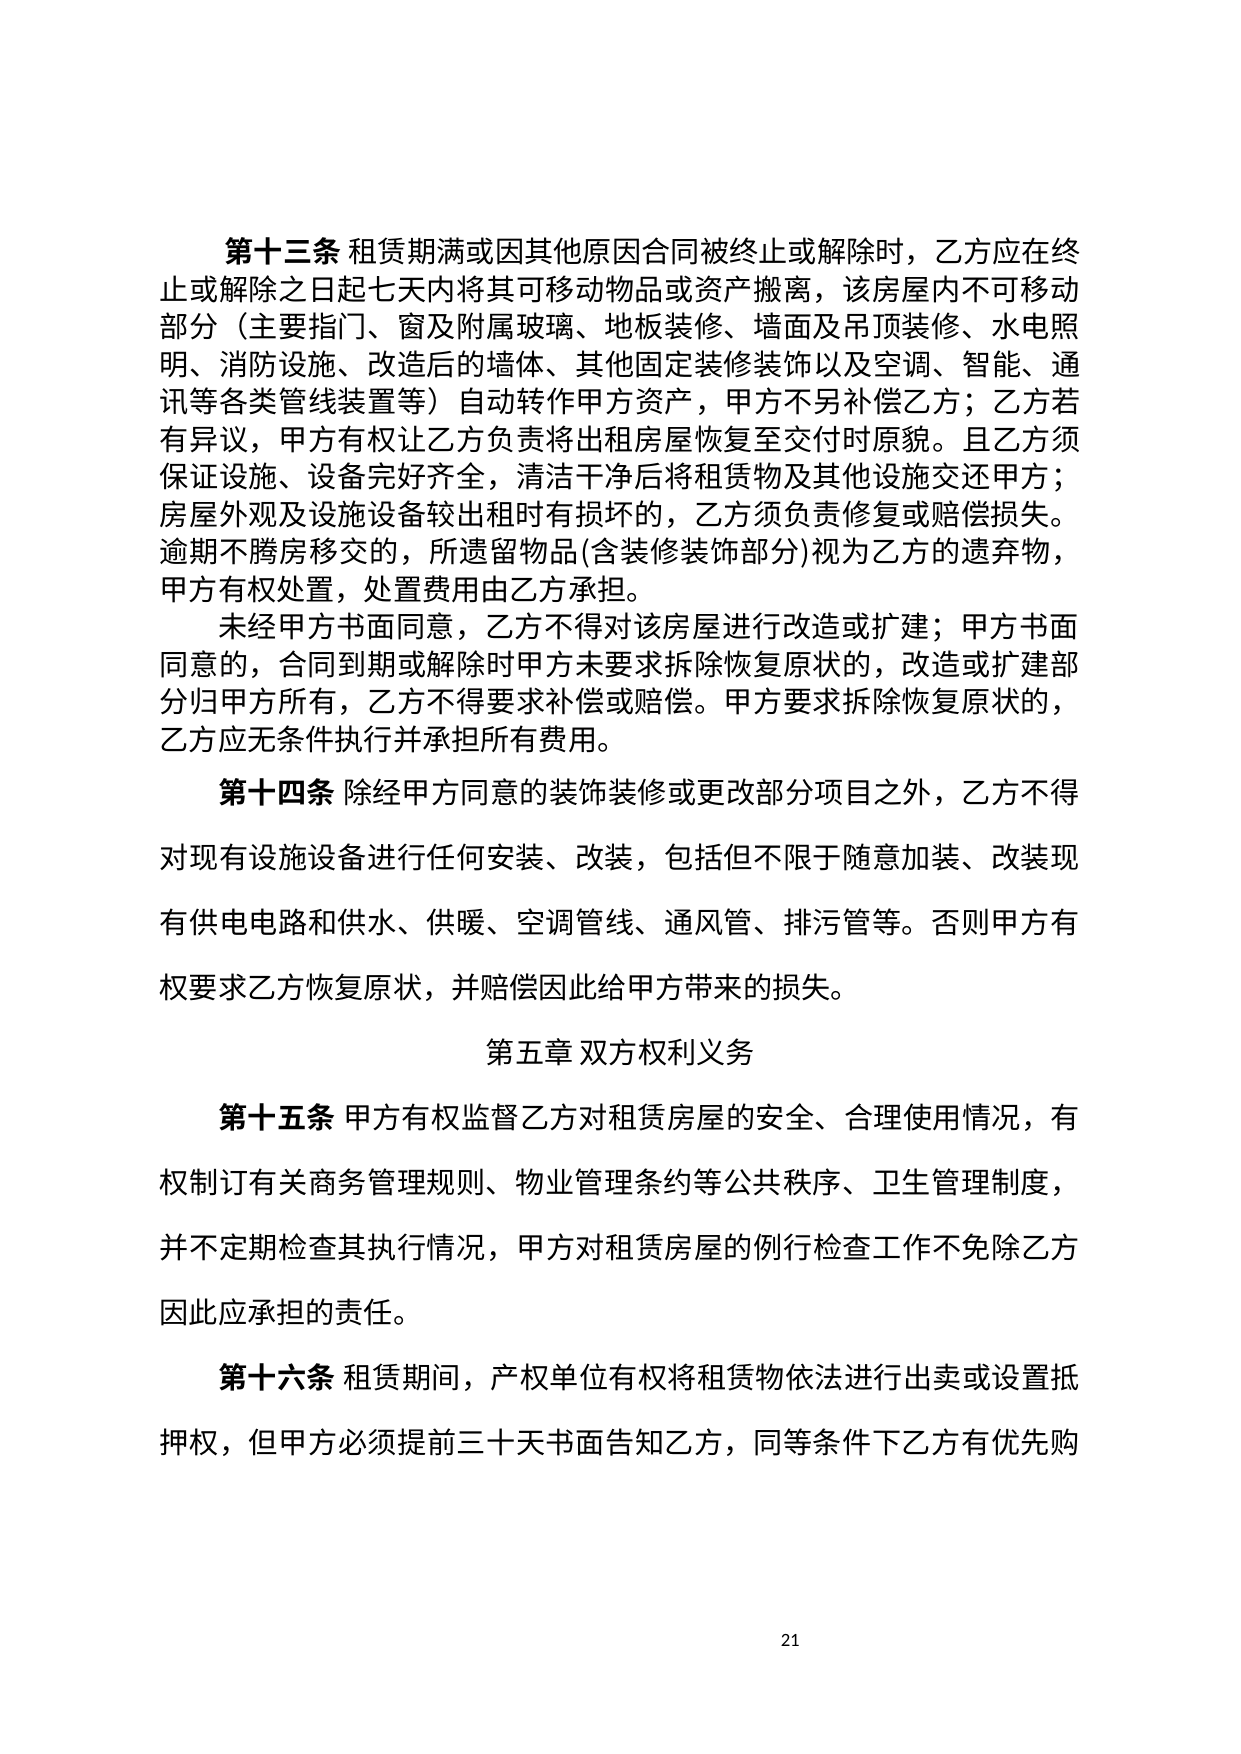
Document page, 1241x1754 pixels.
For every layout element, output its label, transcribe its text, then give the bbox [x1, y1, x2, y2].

text 未经甲方书面同意，乙方不得对该房屋进行改造或扩建；甲方书面同意的，合同到期或解除时甲方未要求拆除恢复原状的，改造或扩建部分归甲方所有，乙方不得要求补偿或赔偿。甲方要求拆除恢复原状的，乙方应无条件执行并承担所有费用。 [159, 608, 1081, 758]
text 第十四条 除经甲方同意的装饰装修或更改部分项目之外，乙方不得对现有设施设备进行任何安装、改装，包括但不限于随意加装、改装现有供电电路和供水、供暖、空调管线、通风管、排污管等。否则甲方有权要求乙方恢复原状，并赔偿因此给甲方带来的损失。 [159, 758, 1081, 1018]
text 第十五条 甲方有权监督乙方对租赁房屋的安全、合理使用情况，有权制订有关商务管理规则、物业管理条约等公共秩序、卫生管理制度，并不定期检查其执行情况，甲方对租赁房屋的例行检查工作不免除乙方因此应承担的责任。 [159, 1083, 1081, 1343]
text 第十三条 租赁期满或因其他原因合同被终止或解除时，乙方应在终止或解除之日起七天内将其可移动物品或资产搬离，该房屋内不可移动部分（主要指门、窗及附属玻璃、地板装修、墙面及吊顶装修、水电照明、消防设施、改造后的墙体、其他固定装修装饰以及空调、智能、通讯等各类管线装置等）自动转作甲方资产，甲方不另补偿乙方；乙方若有异议，甲方有权让乙方负责将出租房屋恢复至交付时原貌。且乙方须保证设施、设备完好齐全，清洁干净后将租赁物及其他设施交还甲方；房屋外观及设施设备较出租时有损坏的，乙方须负责修复或赔偿损失。逾期不腾房移交的，所遗留物品(含装修装饰部分)视为乙方的遗弃物，甲方有权处置，处置费用由乙方承担。 [159, 233, 1081, 608]
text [159, 1343, 1081, 1473]
text 第五章 双方权利义务 [159, 1018, 1081, 1083]
